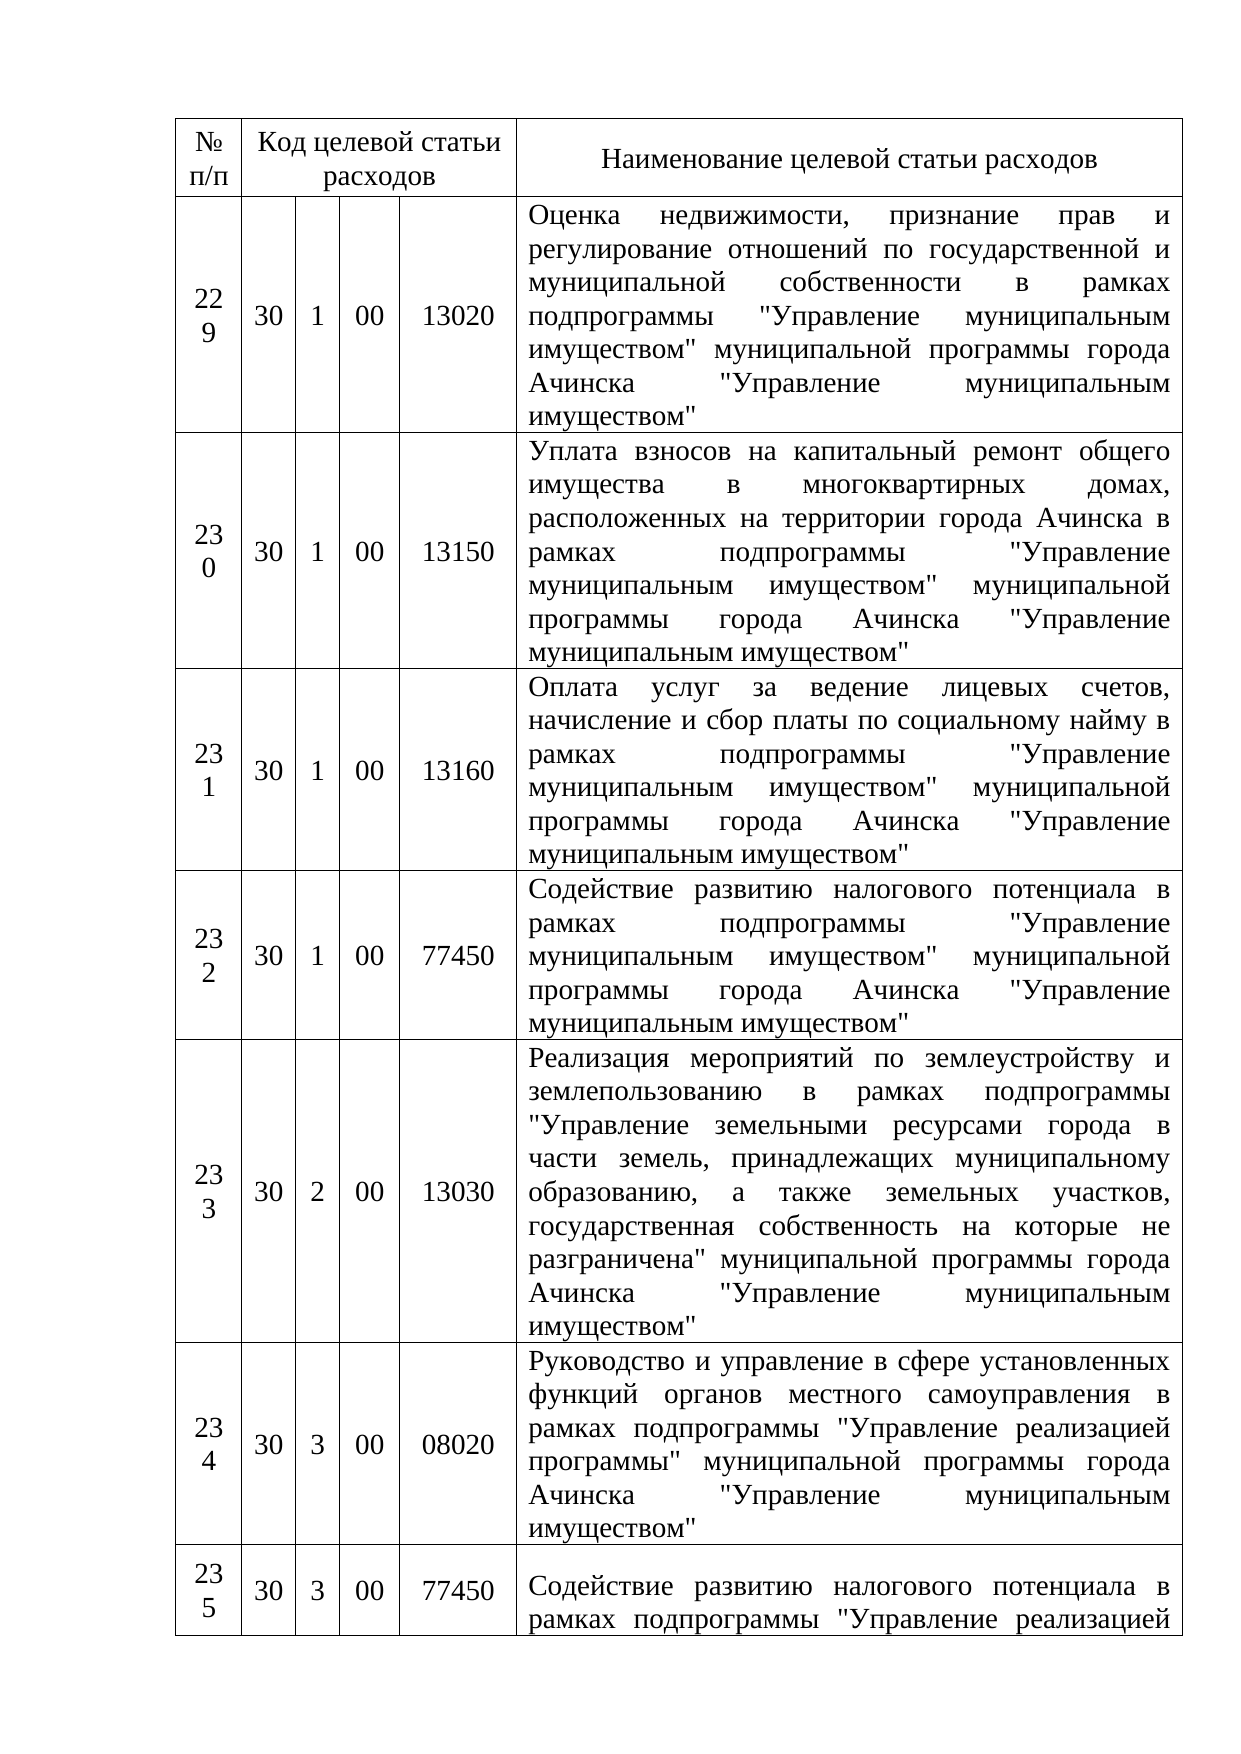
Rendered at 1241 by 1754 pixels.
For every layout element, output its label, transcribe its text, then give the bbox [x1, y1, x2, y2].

table_cell 234 [176, 1343, 241, 1544]
table_cell 232 [176, 871, 241, 1039]
table_header № п/п [176, 119, 241, 196]
table_cell 30 [242, 1545, 295, 1635]
table_cell 00 [340, 1545, 399, 1635]
table_cell 00 [340, 669, 399, 870]
table_cell 00 [340, 1040, 399, 1342]
table_cell 3 [296, 1343, 339, 1544]
table_cell 2 [296, 1040, 339, 1342]
table_cell 13150 [400, 433, 516, 668]
table_cell 231 [176, 669, 241, 870]
table_cell 00 [340, 1343, 399, 1544]
table_cell Оплата услуг за ведение лицевых счетов, начисление и сбор платы по социальному найму в рамках подпрограммы "Управление муниципальным имуществом" муниципальной программы города Ачинска "Управление муниципальным имуществом" [517, 669, 1182, 870]
table_cell 13160 [400, 669, 516, 870]
table_cell 30 [242, 871, 295, 1039]
table_cell 230 [176, 433, 241, 668]
table_cell 3 [296, 1545, 339, 1635]
table_cell 77450 [400, 871, 516, 1039]
table_cell 30 [242, 669, 295, 870]
table_cell 13020 [400, 197, 516, 432]
table_cell Уплата взносов на капитальный ремонт общего имущества в многоквартирных домах, расположенных на территории города Ачинска в рамках подпрограммы "Управление муниципальным имуществом" муниципальной программы города Ачинска "Управление муниципальным имуществом" [517, 433, 1182, 668]
table_cell 30 [242, 433, 295, 668]
table_cell 08020 [400, 1343, 516, 1544]
table_cell 1 [296, 871, 339, 1039]
table_cell Содействие развитию налогового потенциала в рамках подпрограммы "Управление муниципальным имуществом" муниципальной программы города Ачинска "Управление муниципальным имуществом" [517, 871, 1182, 1039]
table_cell 30 [242, 1040, 295, 1342]
table_cell Руководство и управление в сфере установленных функций органов местного самоуправления в рамках подпрограммы "Управление реализацией программы" муниципальной программы города Ачинска "Управление муниципальным имуществом" [517, 1343, 1182, 1544]
table_cell 1 [296, 433, 339, 668]
table_cell Оценка недвижимости, признание прав и регулирование отношений по государственной и муниципальной собственности в рамках подпрограммы "Управление муниципальным имуществом" муниципальной программы города Ачинска "Управление муниципальным имуществом" [517, 197, 1182, 432]
table_cell 233 [176, 1040, 241, 1342]
table_cell 1 [296, 669, 339, 870]
table_cell 1 [296, 197, 339, 432]
table_cell 229 [176, 197, 241, 432]
table_cell 13030 [400, 1040, 516, 1342]
table_header Код целевой статьи расходов [242, 119, 516, 196]
table_cell 00 [340, 433, 399, 668]
table_cell 30 [242, 197, 295, 432]
table_cell 235 [176, 1545, 241, 1635]
table_cell 00 [340, 197, 399, 432]
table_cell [517, 1545, 1182, 1635]
table_header Наименование целевой статьи расходов [517, 119, 1182, 196]
table_cell 30 [242, 1343, 295, 1544]
table_cell 00 [340, 871, 399, 1039]
table_cell Реализация мероприятий по землеустройству и землепользованию в рамках подпрограммы "Управление земельными ресурсами города в части земель, принадлежащих муниципальному образованию, а также земельных участков, государственная собственность на которые не разграничена" муниципальной программы города Ачинска "Управление муниципальным имуществом" [517, 1040, 1182, 1342]
table_cell 77450 [400, 1545, 516, 1635]
